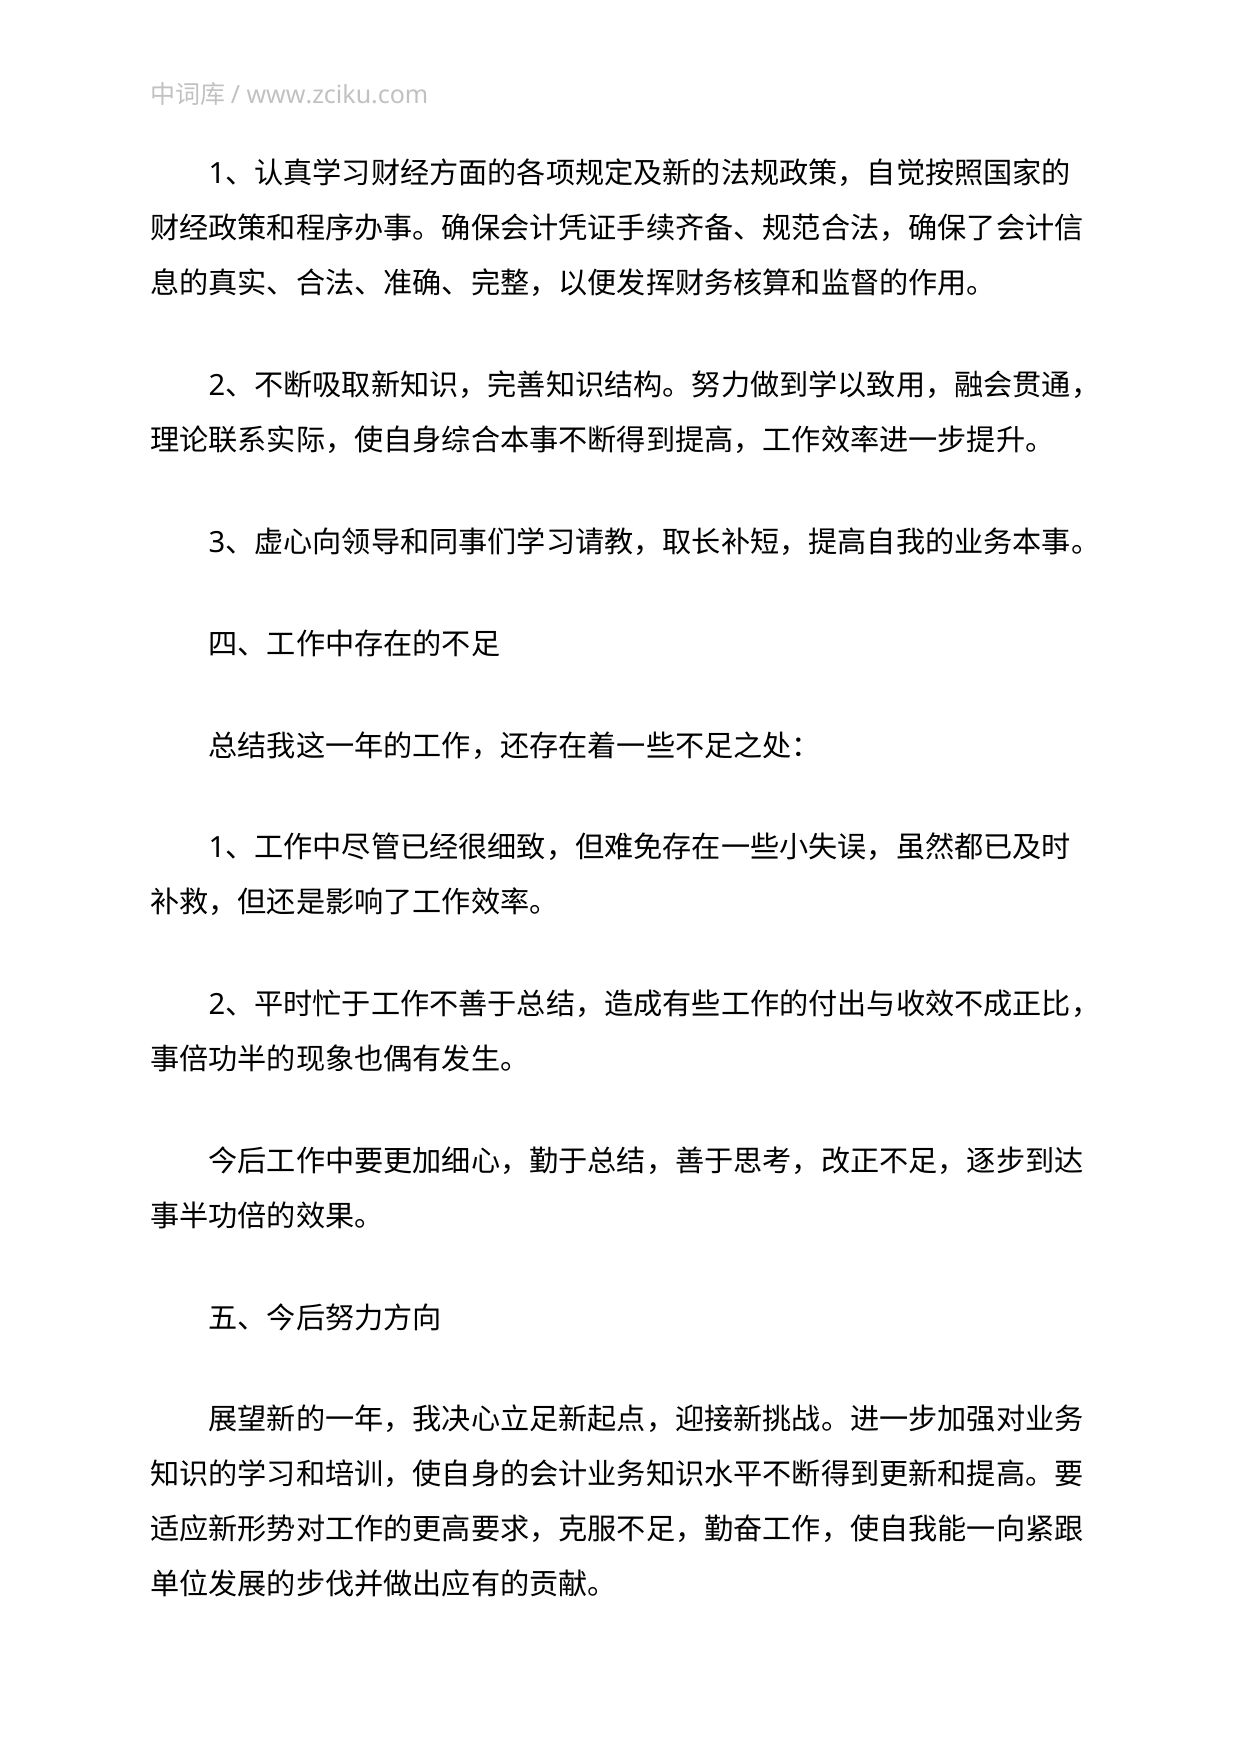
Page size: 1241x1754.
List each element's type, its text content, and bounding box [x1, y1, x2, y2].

text 2、平时忙于工作不善于总结，造成有些工作的付出与收效不成正比，事倍功半的现象也偶有发生。 [150, 981, 1090, 1078]
text 2、不断吸取新知识，完善知识结构。努力做到学以致用，融会贯通，理论联系实际，使自身综合本事不断得到提高，工作效率进一步提升。 [150, 362, 1090, 459]
text 展望新的一年，我决心立足新起点，迎接新挑战。进一步加强对业务知识的学习和培训，使自身的会计业务知识水平不断得到更新和提高。要适应新形势对工作的更高要求，克服不足，勤奋工作，使自我能一向紧跟单位发展的步伐并做出应有的贡献。 [150, 1396, 1090, 1603]
text 1、工作中尽管已经很细致，但难免存在一些小失误，虽然都已及时补救，但还是影响了工作效率。 [150, 824, 1090, 921]
text 今后工作中要更加细心，勤于总结，善于思考，改正不足，逐步到达事半功倍的效果。 [150, 1137, 1090, 1235]
text 总结我这一年的工作，还存在着一些不足之处： [150, 722, 1090, 764]
text 1、认真学习财经方面的各项规定及新的法规政策，自觉按照国家的财经政策和程序办事。确保会计凭证手续齐备、规范合法，确保了会计信息的真实、合法、准确、完整，以便发挥财务核算和监督的作用。 [150, 150, 1090, 302]
text 四、工作中存在的不足 [150, 620, 1090, 663]
text 3、虚心向领导和同事们学习请教，取长补短，提高自我的业务本事。 [150, 518, 1090, 561]
text 五、今后努力方向 [150, 1294, 1090, 1336]
